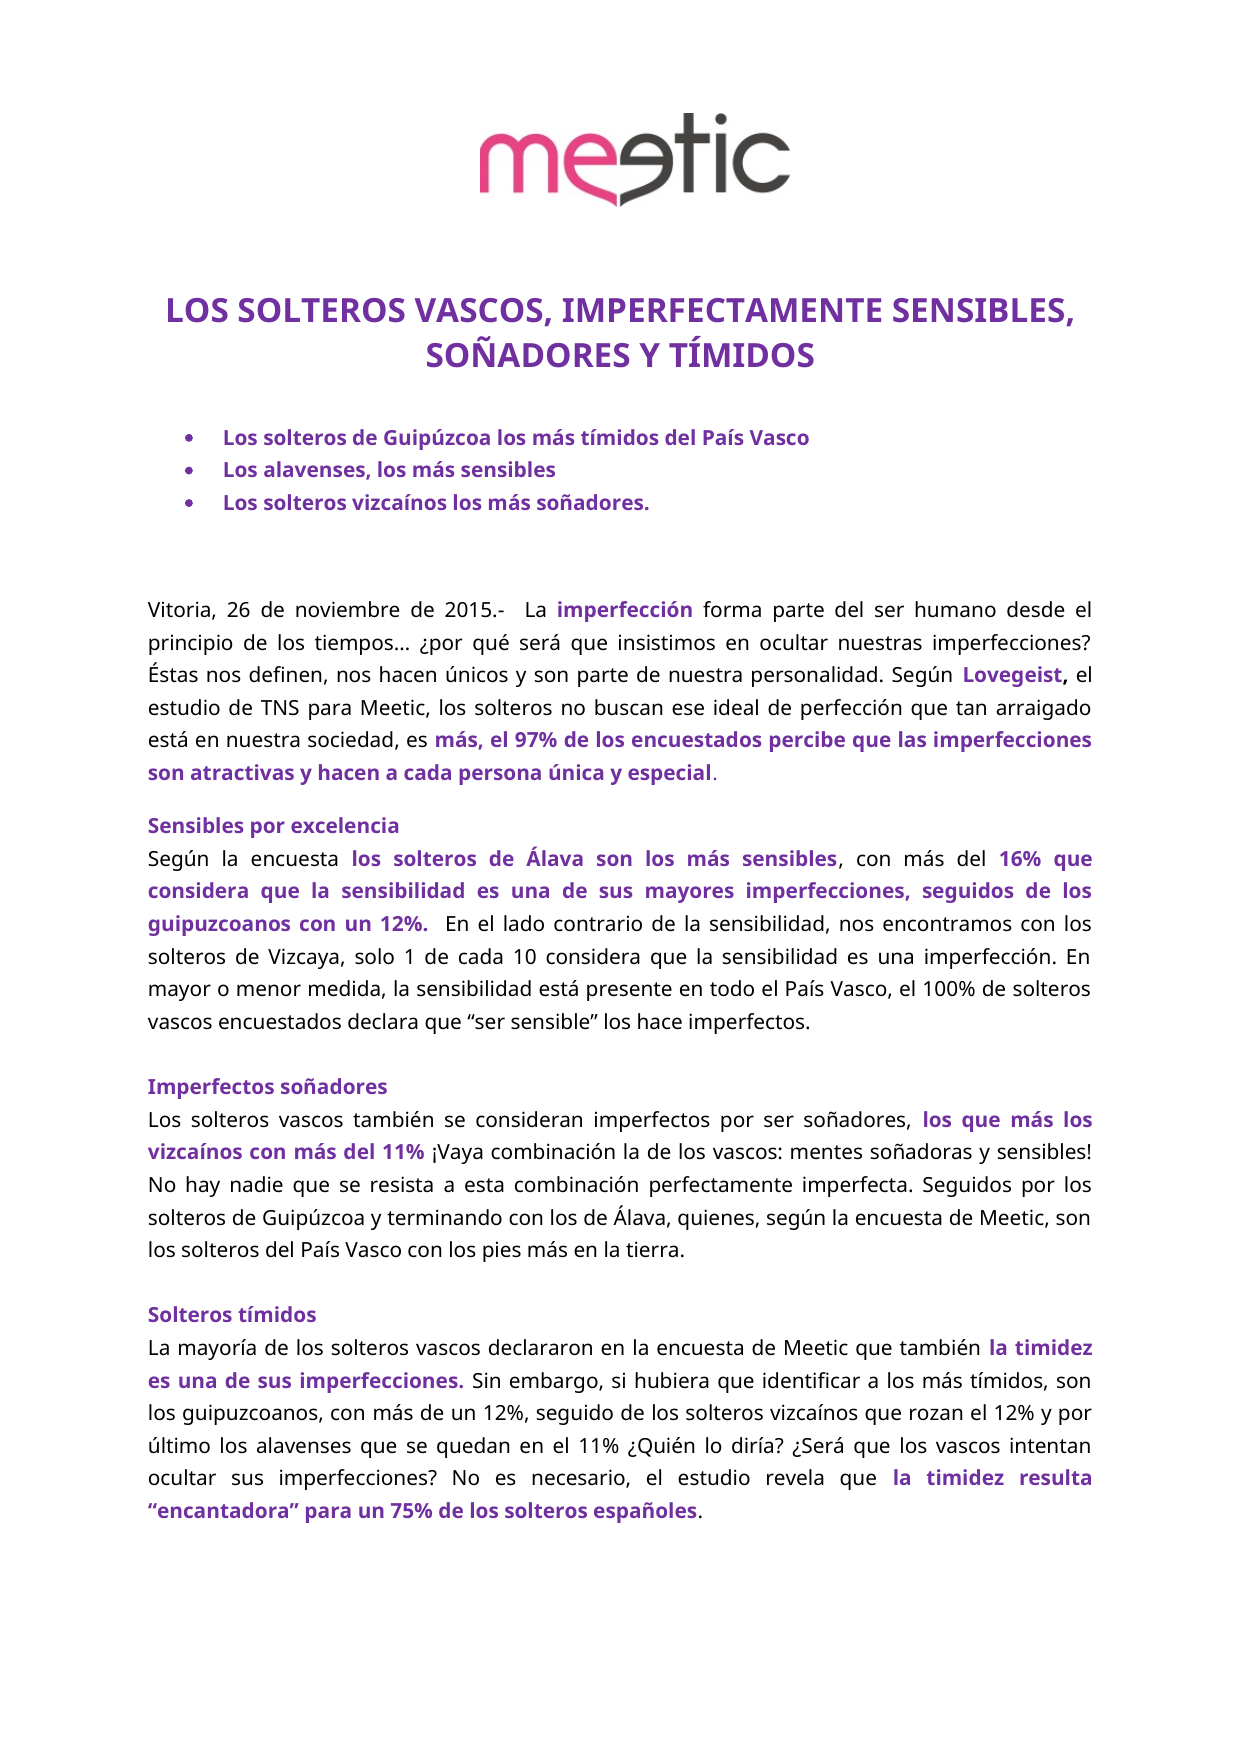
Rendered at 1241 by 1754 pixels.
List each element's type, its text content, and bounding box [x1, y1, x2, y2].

text Solteros tímidos [148, 1301, 1093, 1329]
list Los alavenses, los más sensibles [185, 456, 1093, 484]
text La mayoría de los solteros vascos declararon en la encuesta de Meetic que también la timidez es una de sus imperfecciones. Sin embargo, si hubiera que identificar a los más tímidos, son los guipuzcoanos, con más de un 12%, seguido de los solteros vizcaínos que rozan el 12% y por último los alavenses que se quedan en el 11% ¿Quién lo diría? ¿Será que los vascos intentan ocultar sus imperfecciones? No es necesario, el estudio revela que la timidez resulta “encantadora” para un 75% de los solteros españoles. [148, 1333, 1093, 1524]
text Sensibles por excelencia [148, 811, 1093, 840]
list Los solteros de Guipúzcoa los más tímidos del País Vasco [185, 423, 1093, 451]
text Imperfectos soñadores [148, 1072, 1093, 1101]
list Los solteros vizcaínos los más soñadores. [185, 488, 1093, 517]
text Los solteros vascos también se consideran imperfectos por ser soñadores, los que más los vizcaínos con más del 11% ¡Vaya combinación la de los vascos: mentes soñadoras y sensibles! No hay nadie que se resista a esta combinación perfectamente imperfecta. Seguidos por los solteros de Guipúzcoa y terminando con los de Álava, quienes, según la encuesta de Meetic, son los solteros del País Vasco con los pies más en la tierra. [148, 1105, 1093, 1264]
text Vitoria, 26 de noviembre de 2015.- La imperfección forma parte del ser humano desde el principio de los tiempos… ¿por qué será que insistimos en ocultar nuestras imperfecciones? Éstas nos definen, nos hacen únicos y son parte de nuestra personalidad. Según Lovegeist, el estudio de TNS para Meetic, los solteros no buscan ese ideal de perfección que tan arraigado está en nuestra sociedad, es más, el 97% de los encuestados percibe que las imperfecciones son atractivas y hacen a cada persona única y especial. [148, 595, 1093, 786]
text LOS SOLTEROS VASCOS, IMPERFECTAMENTE SENSIBLES, SOÑADORES Y TÍMIDOS [148, 287, 1093, 377]
text Según la encuesta los solteros de Álava son los más sensibles, con más del 16% que considera que la sensibilidad es una de sus mayores imperfecciones, seguidos de los guipuzcoanos con un 12%. En el lado contrario de la sensibilidad, nos encontramos con los solteros de Vizcaya, solo 1 de cada 10 considera que la sensibilidad es una imperfección. En mayor o menor medida, la sensibilidad está presente en todo el País Vasco, el 100% de solteros vascos encuestados declara que “ser sensible” los hace imperfectos. [148, 844, 1093, 1036]
picture [480, 113, 790, 207]
